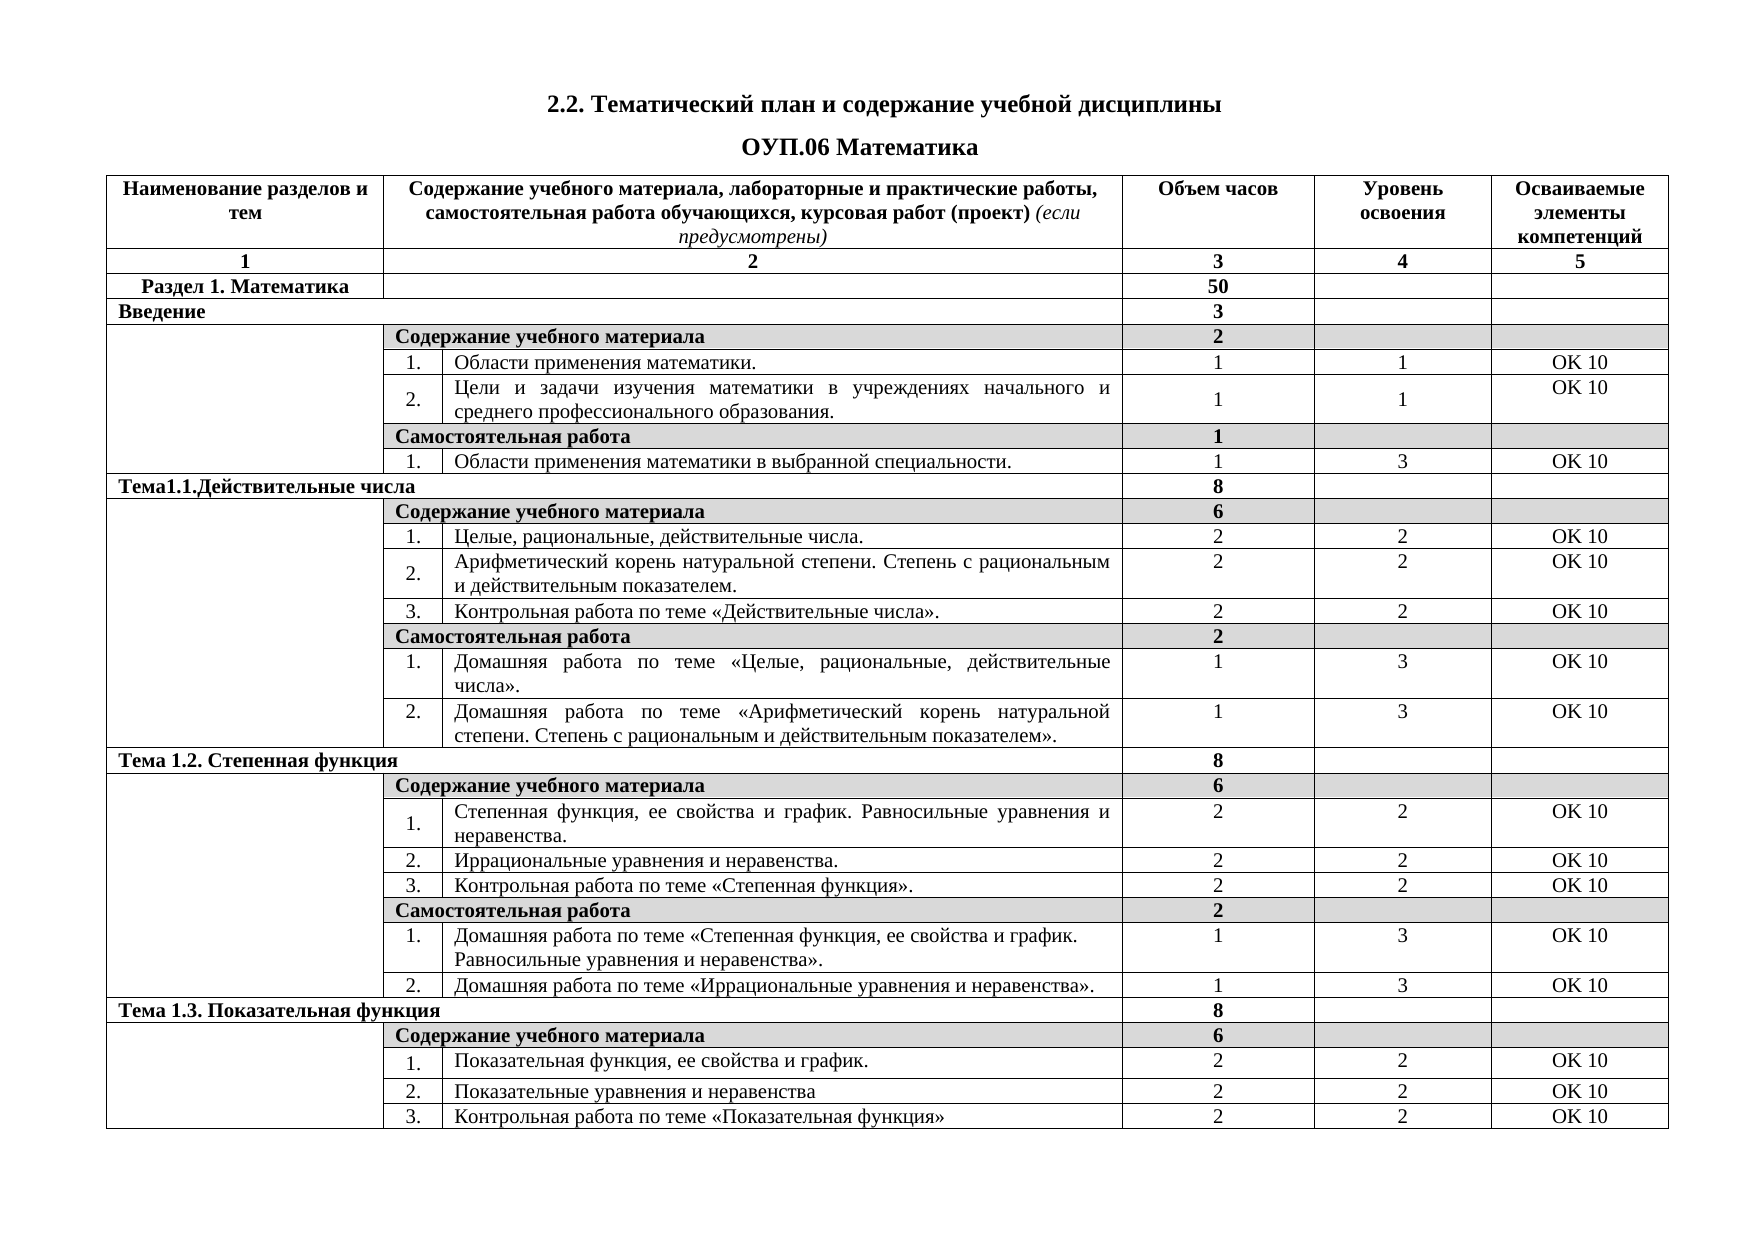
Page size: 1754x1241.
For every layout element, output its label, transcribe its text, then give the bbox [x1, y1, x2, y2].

table_cell Домашняя работа по теме «Иррациональные уравнения и неравенства». [443, 973, 1122, 997]
table_cell OK 10 [1492, 923, 1668, 972]
table_cell Контрольная работа по теме «Показательная функция» [443, 1104, 1122, 1128]
table_cell [1492, 299, 1668, 323]
table_cell [1492, 499, 1668, 523]
table_cell 2 [1315, 799, 1491, 847]
table_cell 2. [384, 375, 442, 423]
table_cell 1. [384, 649, 442, 697]
table_cell OK 10 [1492, 873, 1668, 897]
table_cell 1 [1123, 375, 1314, 423]
table_cell Введение [107, 299, 1122, 323]
table_cell [1315, 424, 1491, 448]
table_cell Контрольная работа по теме «Действительные числа». [443, 599, 1122, 623]
table_cell OK 10 [1492, 599, 1668, 623]
table_cell 2 [1315, 848, 1491, 872]
table_cell 1 [1123, 424, 1314, 448]
table_cell 2 [1315, 1104, 1491, 1128]
table_cell 2 [1123, 599, 1314, 623]
table_cell 5 [1492, 249, 1668, 273]
table_cell 1. [384, 350, 442, 374]
table_cell Домашняя работа по теме «Арифметический корень натуральной степени. Степень с рациональным и действительным показателем». [443, 699, 1122, 747]
table_header Содержание учебного материала, лабораторные и практические работы, самостоятельная работа обучающихся, курсовая работ (проект) (если предусмотрены) [384, 176, 1122, 248]
table_cell Области применения математики. [443, 350, 1122, 374]
table_cell Самостоятельная работа [384, 898, 1122, 922]
table_cell 3. [384, 873, 442, 897]
table_cell [1492, 474, 1668, 498]
table_cell OK 10 [1492, 449, 1668, 473]
table_cell 2 [1123, 873, 1314, 897]
table_cell OK 10 [1492, 973, 1668, 997]
table_header Наименование разделов и тем [107, 176, 383, 248]
table_cell 1. [384, 1048, 442, 1078]
table_cell [1315, 774, 1491, 797]
table_cell [107, 325, 383, 473]
table_cell 2. [384, 1079, 442, 1103]
table_cell Тема1.1.Действительные числа [107, 474, 1122, 498]
table_cell [107, 774, 383, 997]
table_cell 8 [1123, 748, 1314, 772]
table_header Объем часов [1123, 176, 1314, 248]
table_cell Показательная функция, ее свойства и график. [443, 1048, 1122, 1078]
table_cell OK 10 [1492, 524, 1668, 548]
table_cell [1315, 748, 1491, 772]
table_cell 1 [107, 249, 383, 273]
table_cell [1492, 774, 1668, 797]
table_cell [1492, 274, 1668, 298]
table_cell 2 [1315, 599, 1491, 623]
table_cell Раздел 1. Математика [107, 274, 383, 298]
table_cell OK 10 [1492, 375, 1668, 423]
table_cell [1315, 898, 1491, 922]
table_cell 2 [1123, 898, 1314, 922]
table_cell 4 [1315, 249, 1491, 273]
table_header Осваиваемые элементы компетенций [1492, 176, 1668, 248]
table_cell Тема 1.2. Степенная функция [107, 748, 1122, 772]
table_cell OK 10 [1492, 1104, 1668, 1128]
table_cell 3 [1123, 249, 1314, 273]
table_cell 2. [384, 973, 442, 997]
table_cell 2 [1315, 524, 1491, 548]
table_cell [384, 274, 1122, 298]
table_cell [1492, 748, 1668, 772]
table_cell [107, 1023, 383, 1128]
table_cell 1. [384, 799, 442, 847]
table_cell Цели и задачи изучения математики в учреждениях начального и среднего профессионального образования. [443, 375, 1122, 423]
table_cell 2 [1315, 1079, 1491, 1103]
table_cell 6 [1123, 1023, 1314, 1047]
table_cell 1 [1315, 375, 1491, 423]
table_cell 2. [384, 699, 442, 747]
table_cell Содержание учебного материала [384, 325, 1122, 348]
table_cell Тема 1.3. Показательная функция [107, 998, 1122, 1022]
table_cell [1315, 299, 1491, 323]
table_cell [1315, 274, 1491, 298]
table_cell 1 [1123, 923, 1314, 972]
table_cell Арифметический корень натуральной степени. Степень с рациональным и действительным показателем. [443, 549, 1122, 597]
table_cell 2 [1123, 799, 1314, 847]
table_cell [107, 499, 383, 747]
table_cell 2 [1315, 549, 1491, 597]
table_cell OK 10 [1492, 1048, 1668, 1078]
table_cell [1492, 624, 1668, 648]
table_cell OK 10 [1492, 649, 1668, 697]
table_cell 2 [1123, 624, 1314, 648]
table_cell Самостоятельная работа [384, 624, 1122, 648]
table_cell 3 [1315, 973, 1491, 997]
table_cell [1315, 325, 1491, 348]
table_cell OK 10 [1492, 1079, 1668, 1103]
table_cell [1315, 499, 1491, 523]
table_cell 3. [384, 599, 442, 623]
table_cell [1492, 424, 1668, 448]
table_cell Самостоятельная работа [384, 424, 1122, 448]
table_cell [1492, 898, 1668, 922]
table_cell Домашняя работа по теме «Целые, рациональные, действительные числа». [443, 649, 1122, 697]
table_cell 2. [384, 549, 442, 597]
table_cell Целые, рациональные, действительные числа. [443, 524, 1122, 548]
table_cell 1. [384, 524, 442, 548]
table_cell 3 [1123, 299, 1314, 323]
table_cell Домашняя работа по теме «Степенная функция, ее свойства и график. Равносильные уравнения и неравенства». [443, 923, 1122, 972]
table_cell 2 [1123, 1048, 1314, 1078]
table_header Уровень освоения [1315, 176, 1491, 248]
table_cell 2 [1123, 524, 1314, 548]
table_cell 2 [1123, 549, 1314, 597]
table_cell OK 10 [1492, 699, 1668, 747]
table_cell 6 [1123, 499, 1314, 523]
table_cell [1315, 998, 1491, 1022]
table_cell 2 [1123, 1079, 1314, 1103]
table_cell 3 [1315, 923, 1491, 972]
table_cell Иррациональные уравнения и неравенства. [443, 848, 1122, 872]
table_cell [1315, 624, 1491, 648]
table_cell 2 [1315, 873, 1491, 897]
table_cell 8 [1123, 998, 1314, 1022]
table_cell 1. [384, 923, 442, 972]
table_cell [1492, 1023, 1668, 1047]
table_cell 1 [1123, 699, 1314, 747]
table_cell 2 [1123, 1104, 1314, 1128]
table_cell 3. [384, 1104, 442, 1128]
table_cell Показательные уравнения и неравенства [443, 1079, 1122, 1103]
table_cell Контрольная работа по теме «Степенная функция». [443, 873, 1122, 897]
table_cell OK 10 [1492, 848, 1668, 872]
table_cell 1 [1123, 649, 1314, 697]
table_cell 3 [1315, 699, 1491, 747]
table_cell Степенная функция, ее свойства и график. Равносильные уравнения и неравенства. [443, 799, 1122, 847]
table_cell 1 [1123, 449, 1314, 473]
table_cell 8 [1123, 474, 1314, 498]
table_cell 3 [1315, 449, 1491, 473]
table_cell Области применения математики в выбранной специальности. [443, 449, 1122, 473]
table_cell 3 [1315, 649, 1491, 697]
table_cell Содержание учебного материала [384, 774, 1122, 797]
table_cell 2 [1123, 848, 1314, 872]
table_cell 1 [1123, 973, 1314, 997]
table_cell OK 10 [1492, 350, 1668, 374]
table_cell [1315, 1023, 1491, 1047]
table_cell [1315, 474, 1491, 498]
table_cell 2 [1315, 1048, 1491, 1078]
table_cell 1. [384, 449, 442, 473]
table_cell OK 10 [1492, 799, 1668, 847]
table_cell [1492, 998, 1668, 1022]
table_cell OK 10 [1492, 549, 1668, 597]
table_cell 50 [1123, 274, 1314, 298]
table_cell [1492, 325, 1668, 348]
table_cell 6 [1123, 774, 1314, 797]
table_cell 2. [384, 848, 442, 872]
text 2.2. Тематический план и содержание учебной дисциплины ОУП.06 Математика [118, 89, 1651, 161]
table_cell 2 [384, 249, 1122, 273]
table_cell 2 [1123, 325, 1314, 348]
table_cell 1 [1315, 350, 1491, 374]
table_cell Содержание учебного материала [384, 499, 1122, 523]
table_cell 1 [1123, 350, 1314, 374]
table_cell Содержание учебного материала [384, 1023, 1122, 1047]
